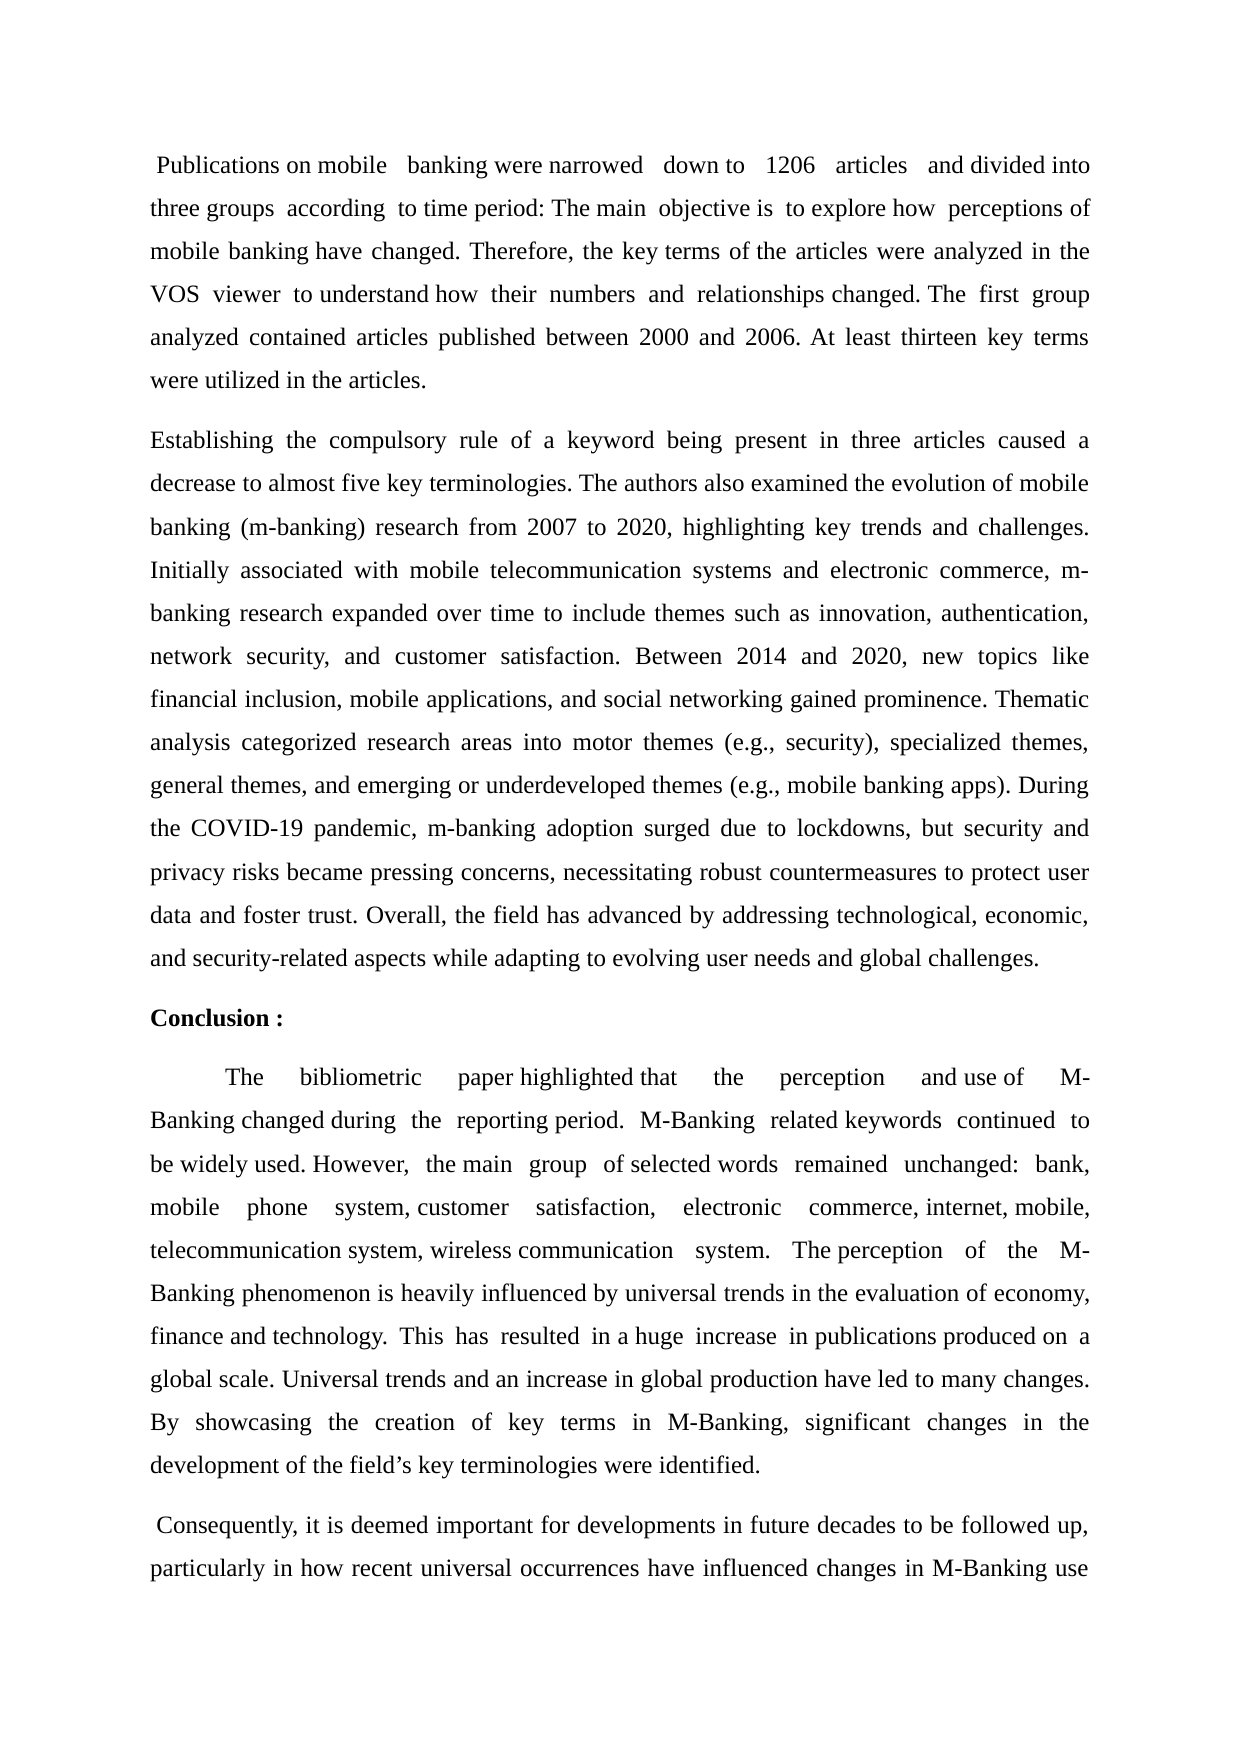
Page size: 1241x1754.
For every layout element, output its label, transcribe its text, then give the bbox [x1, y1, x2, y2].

text Establishing the compulsory rule of a keyword being present in three articles caused a decrease to almost five key terminologies. The authors also examined the evolution of mobile banking (m-banking) research from 2007 to 2020, highlighting key trends and challenges. Initially associated with mobile telecommunication systems and electronic commerce, m-banking research expanded over time to include themes such as innovation, authentication, network security, and customer satisfaction. Between 2014 and 2020, new topics like financial inclusion, mobile applications, and social networking gained prominence. Thematic analysis categorized research areas into motor themes (e.g., security), specialized themes, general themes, and emerging or underdeveloped themes (e.g., mobile banking apps). During the COVID-19 pandemic, m-banking adoption surged due to lockdowns, but security and privacy risks became pressing concerns, necessitating robust countermeasures to protect user data and foster trust. Overall, the field has advanced by addressing technological, economic, and security-related aspects while adapting to evolving user needs and global challenges. [150, 425, 1090, 972]
text Publications on mobile banking were narrowed down to 1206 articles and divided into three groups according to time period: The main objective is to explore how perceptions of mobile banking have changed. Therefore, the key terms of the articles were analyzed in the VOS viewer to understand how their numbers and relationships changed. The first group analyzed contained articles published between 2000 and 2006. At least thirteen key terms were utilized in the articles. [150, 150, 1090, 394]
text The bibliometric paper highlighted that the perception and use of M-Banking changed during the reporting period. M-Banking related keywords continued to be widely used. However, the main group of selected words remained unchanged: bank, mobile phone system, customer satisfaction, electronic commerce, internet, mobile, telecommunication system, wireless communication system. The perception of the M-Banking phenomenon is heavily influenced by universal trends in the evaluation of economy, finance and technology. This has resulted in a huge increase in publications produced on a global scale. Universal trends and an increase in global production have led to many changes. By showcasing the creation of key terms in M-Banking, significant changes in the development of the field’s key terminologies were identified. [150, 1062, 1090, 1479]
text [150, 1510, 1090, 1582]
text Conclusion : [150, 1003, 1090, 1031]
